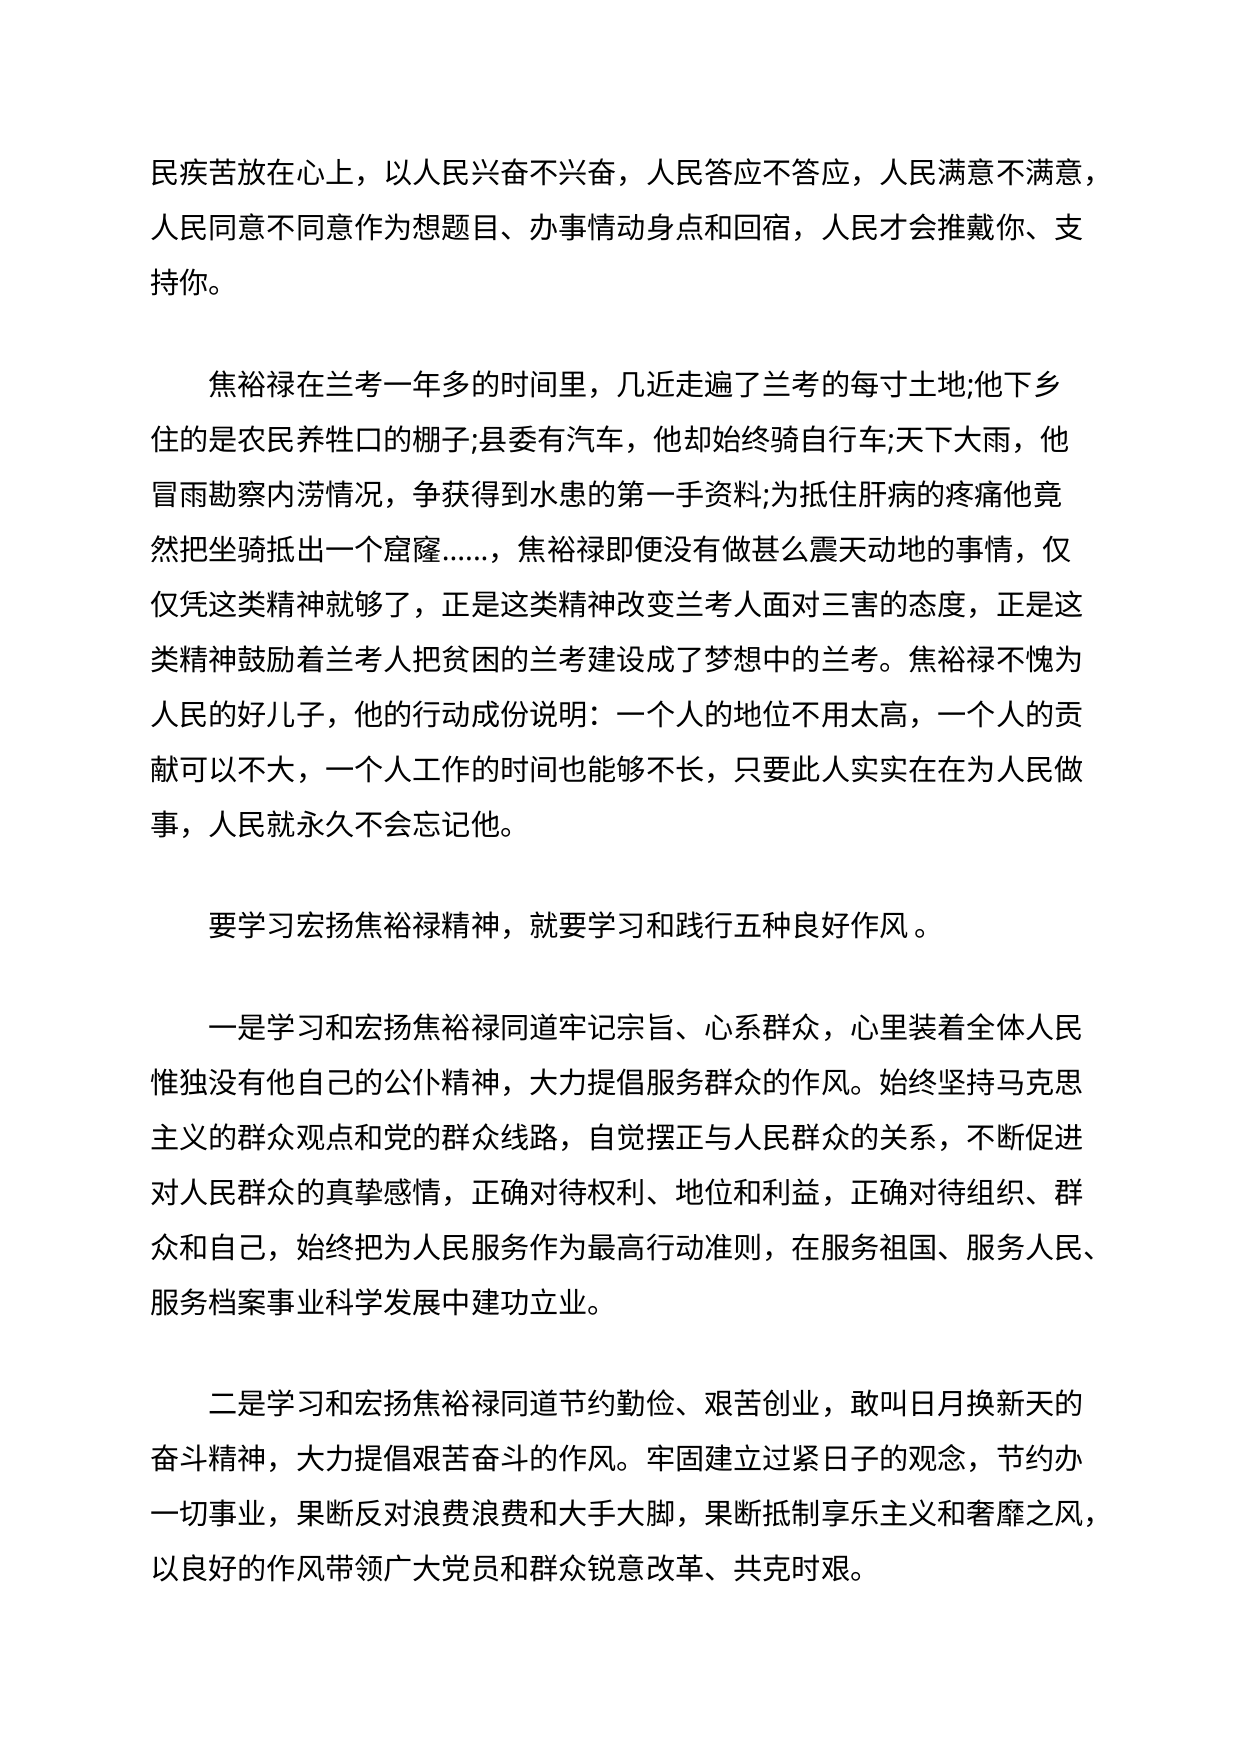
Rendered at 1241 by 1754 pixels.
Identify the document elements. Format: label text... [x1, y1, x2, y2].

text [150, 150, 1090, 302]
text 一是学习和宏扬焦裕禄同道牢记宗旨、心系群众，心里装着全体人民惟独没有他自己的公仆精神，大力提倡服务群众的作风。始终坚持马克思主义的群众观点和党的群众线路，自觉摆正与人民群众的关系，不断促进对人民群众的真挚感情，正确对待权利、地位和利益，正确对待组织、群众和自己，始终把为人民服务作为最高行动准则，在服务祖国、服务人民、服务档案事业科学发展中建功立业。 [150, 1005, 1090, 1321]
text 二是学习和宏扬焦裕禄同道节约勤俭、艰苦创业，敢叫日月换新天的奋斗精神，大力提倡艰苦奋斗的作风。牢固建立过紧日子的观念，节约办一切事业，果断反对浪费浪费和大手大脚，果断抵制享乐主义和奢靡之风，以良好的作风带领广大党员和群众锐意改革、共克时艰。 [150, 1381, 1090, 1588]
text 要学习宏扬焦裕禄精神，就要学习和践行五种良好作风 。 [150, 903, 1090, 945]
text 焦裕禄在兰考一年多的时间里，几近走遍了兰考的每寸土地;他下乡住的是农民养牲口的棚子;县委有汽车，他却始终骑自行车;天下大雨，他冒雨勘察内涝情况，争获得到水患的第一手资料;为抵住肝病的疼痛他竟然把坐骑抵出一个窟窿......，焦裕禄即便没有做甚么震天动地的事情，仅仅凭这类精神就够了，正是这类精神改变兰考人面对三害的态度，正是这类精神鼓励着兰考人把贫困的兰考建设成了梦想中的兰考。焦裕禄不愧为人民的好儿子，他的行动成份说明：一个人的地位不用太高，一个人的贡献可以不大，一个人工作的时间也能够不长，只要此人实实在在为人民做事，人民就永久不会忘记他。 [150, 362, 1090, 843]
